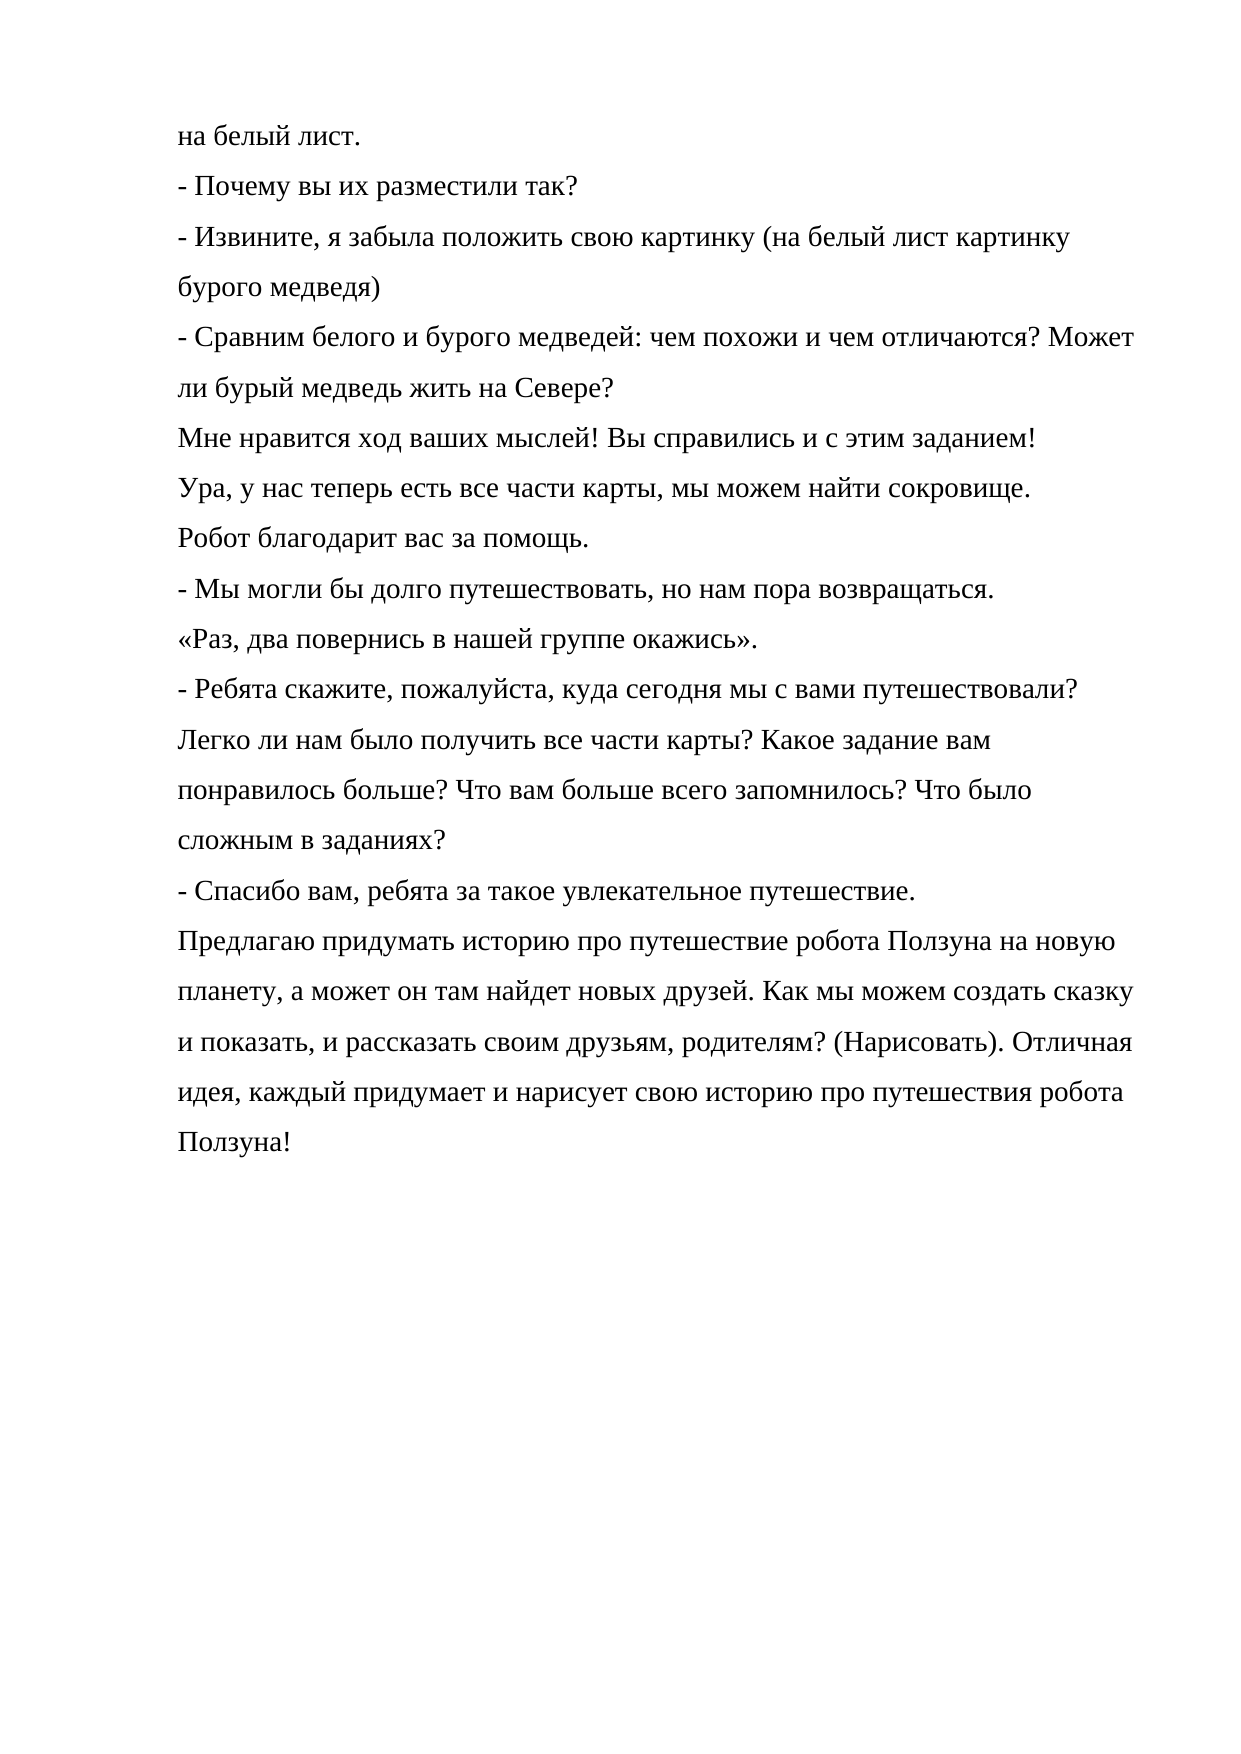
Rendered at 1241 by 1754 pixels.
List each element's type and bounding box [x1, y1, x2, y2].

text [177, 118, 1152, 1158]
